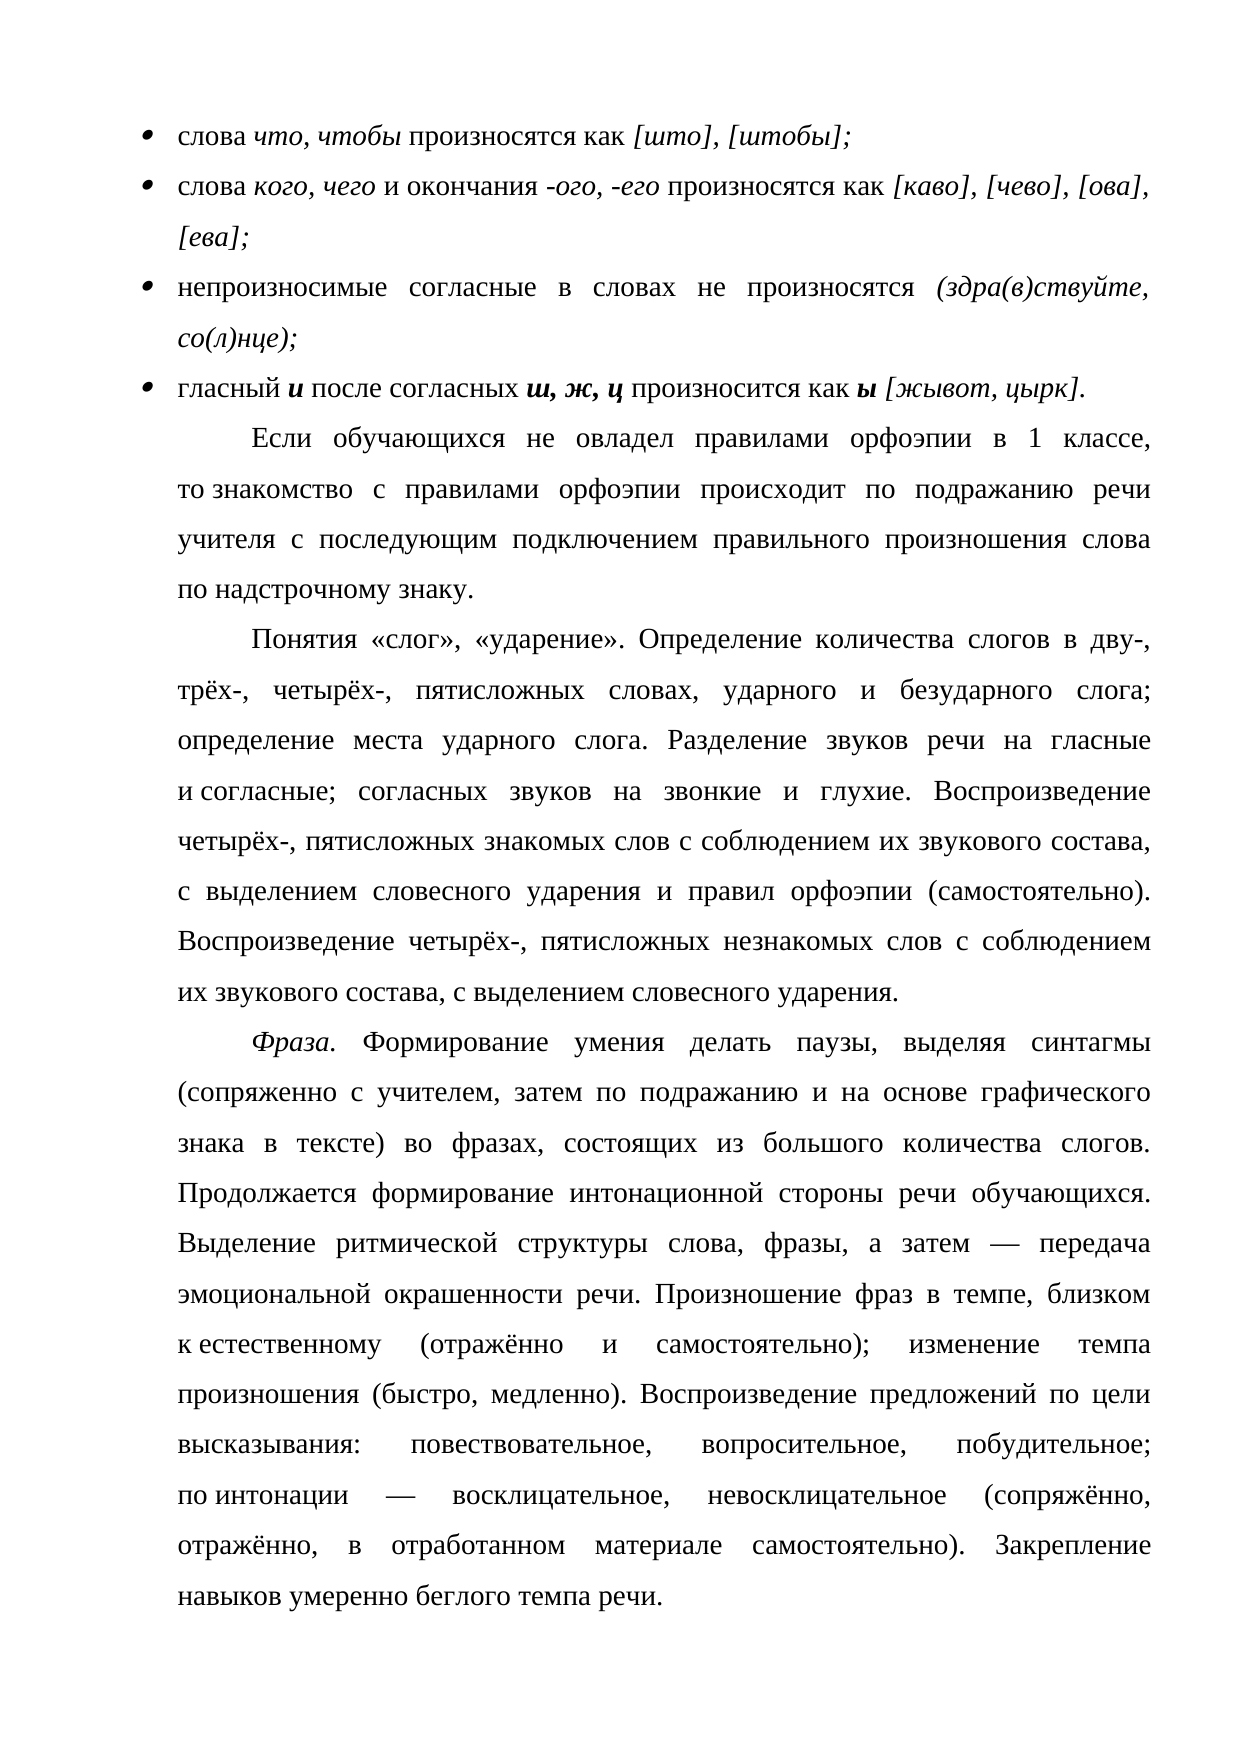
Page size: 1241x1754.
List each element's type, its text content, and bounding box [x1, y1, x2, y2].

text Фраза. Формирование умения делать паузы, выделяя синтагмы (сопряженно с учителем, затем по подражанию и на основе графического знака в тексте) во фразах, состоящих из большого количества слогов. Продолжается формирование интонационной стороны речи обучающихся. Выделение ритмической структуры слова, фразы, а затем — передача эмоциональной окрашенности речи. Произношение фраз в темпе, близком к естественному (отражённо и самостоятельно); изменение темпа произношения (быстро, медленно). Воспроизведение предложений по цели высказывания: повествовательное, вопросительное, побудительное; по интонации — восклицательное, невосклицательное (сопряжённо, отражённо, в отработанном материале самостоятельно). Закрепление навыков умеренно беглого темпа речи. [177, 1024, 1152, 1611]
text Если обучающихся не овладел правилами орфоэпии в 1 классе, то знакомство с правилами орфоэпии происходит по подражанию речи учителя с последующим подключением правильного произношения слова по надстрочному знаку. [177, 420, 1152, 605]
text Понятия «слог», «ударение». Определение количества слогов в дву-, трёх-, четырёх-, пятисложных словах, ударного и безударного слога; определение места ударного слога. Разделение звуков речи на гласные и согласные; согласных звуков на звонкие и глухие. Воспроизведение четырёх-, пятисложных знакомых слов с соблюдением их звукового состава, с выделением словесного ударения и правил орфоэпии (самостоятельно). Воспроизведение четырёх-, пятисложных незнакомых слов с соблюдением их звукового состава, с выделением словесного ударения. [177, 622, 1152, 1007]
list слова что, чтобы произносятся как [што], [штобы]; [140, 118, 1152, 152]
list непроизносимые согласные в словах не произносятся (здра(в)ствуйте, со(л)нце); [140, 269, 1152, 353]
list слова кого, чего и окончания -ого, -его произносятся как [каво], [чево], [ова], [ева]; [140, 168, 1152, 252]
list гласный и после согласных ш, ж, ц произносится как ы [жывот, цырк]. [140, 370, 1152, 404]
